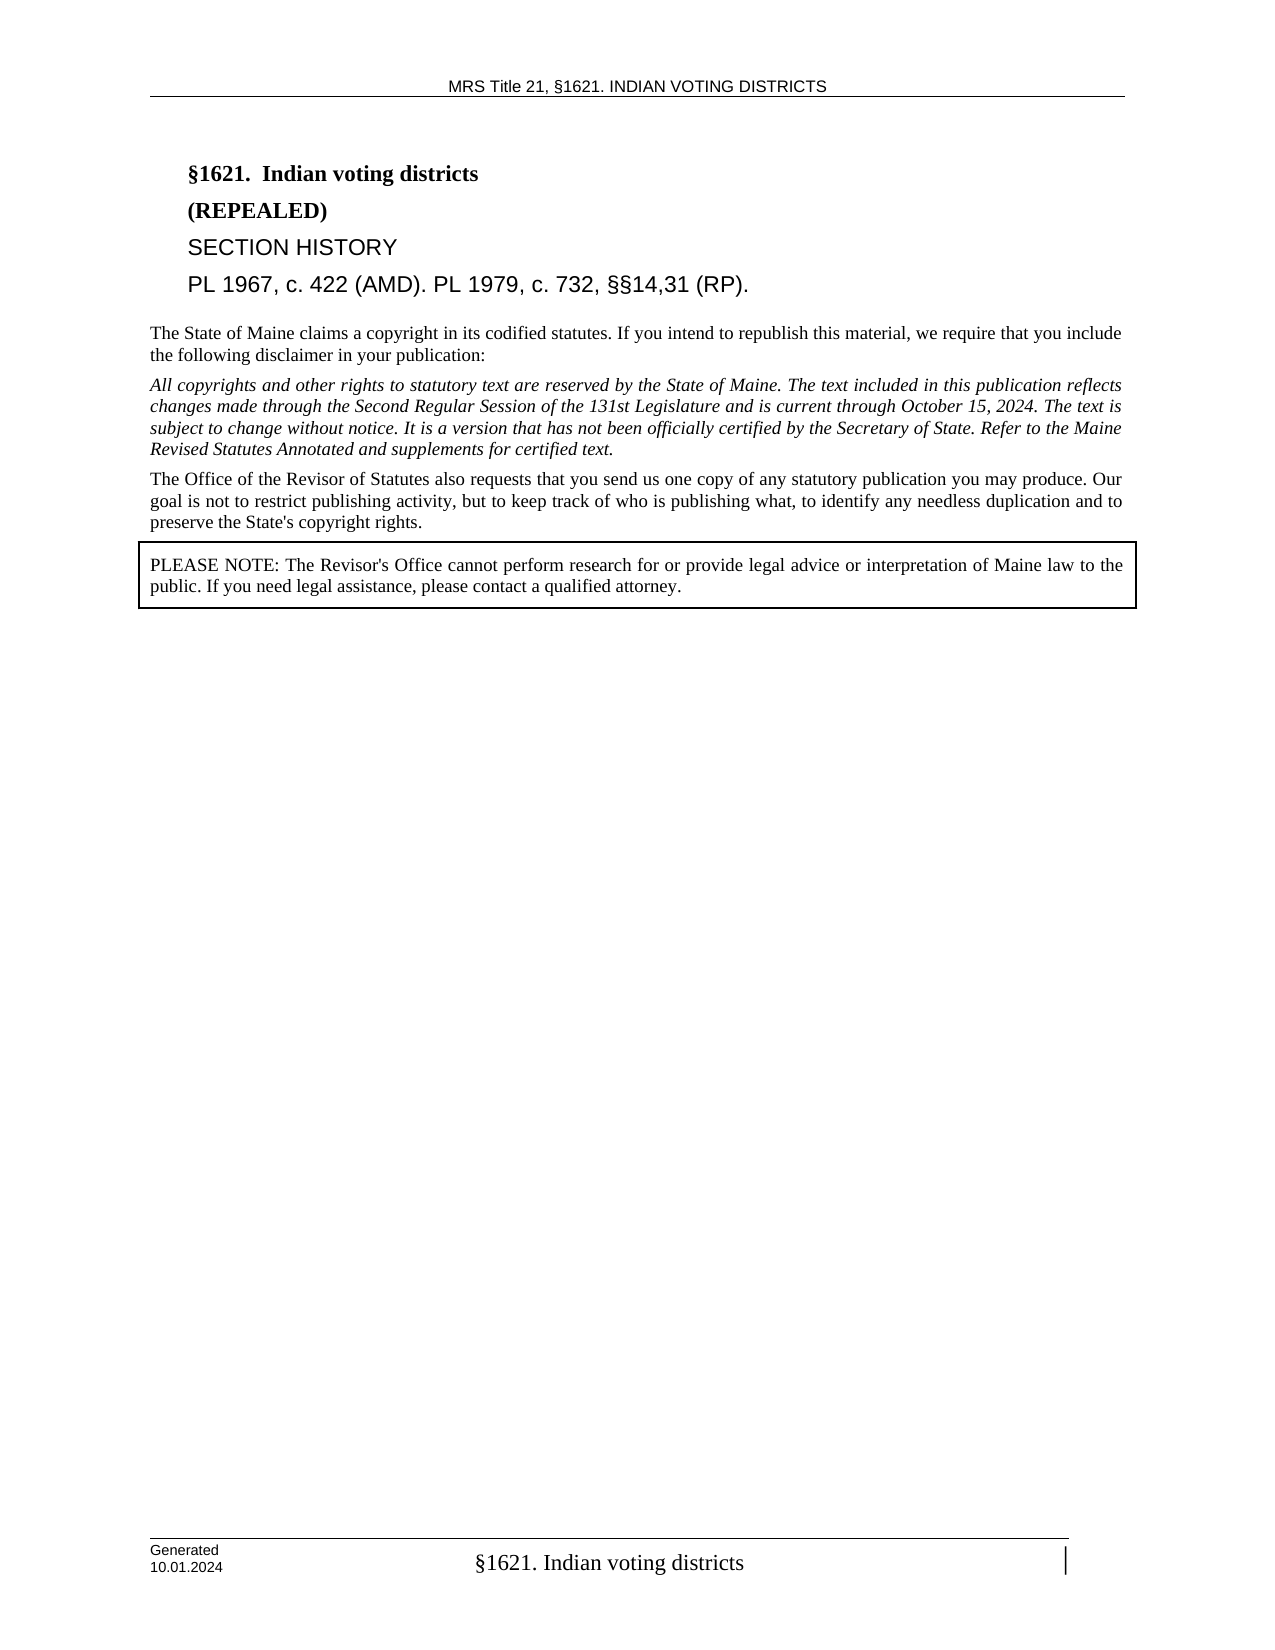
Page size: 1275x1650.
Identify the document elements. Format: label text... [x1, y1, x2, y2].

text The Office of the Revisor of Statutes also requests that you send us one copy of any statutory publication you may produce. Our goal is not to restrict publishing activity, but to keep track of who is publishing what, to identify any needless duplication and to preserve the State's copyright rights. [150, 468, 1125, 533]
text PLEASE NOTE: The Revisor's Office cannot perform research for or provide legal advice or interpretation of Maine law to the public. If you need legal assistance, please contact a qualified attorney. [140, 543, 1135, 607]
text The State of Maine claims a copyright in its codified statutes. If you intend to republish this material, we require that you include the following disclaimer in your publication: [150, 322, 1125, 365]
text All copyrights and other rights to statutory text are reserved by the State of Maine. The text included in this publication reflects changes made through the Second Regular Session of the 131st Legislature and is current through October 15, 2024 . The text is subject to change without notice. It is a version that has not been officially certified by the Secretary of State. Refer to the Maine Revised Statutes Annotated and supplements for certified text. [150, 373, 1125, 460]
text §1621. Indian voting districts [187, 160, 1125, 187]
text PL 1967, c. 422 (AMD). PL 1979, c. 732, §§14,31 (RP). [187, 271, 1125, 297]
text SECTION HISTORY [187, 234, 1125, 260]
text (REPEALED) [187, 197, 1125, 223]
